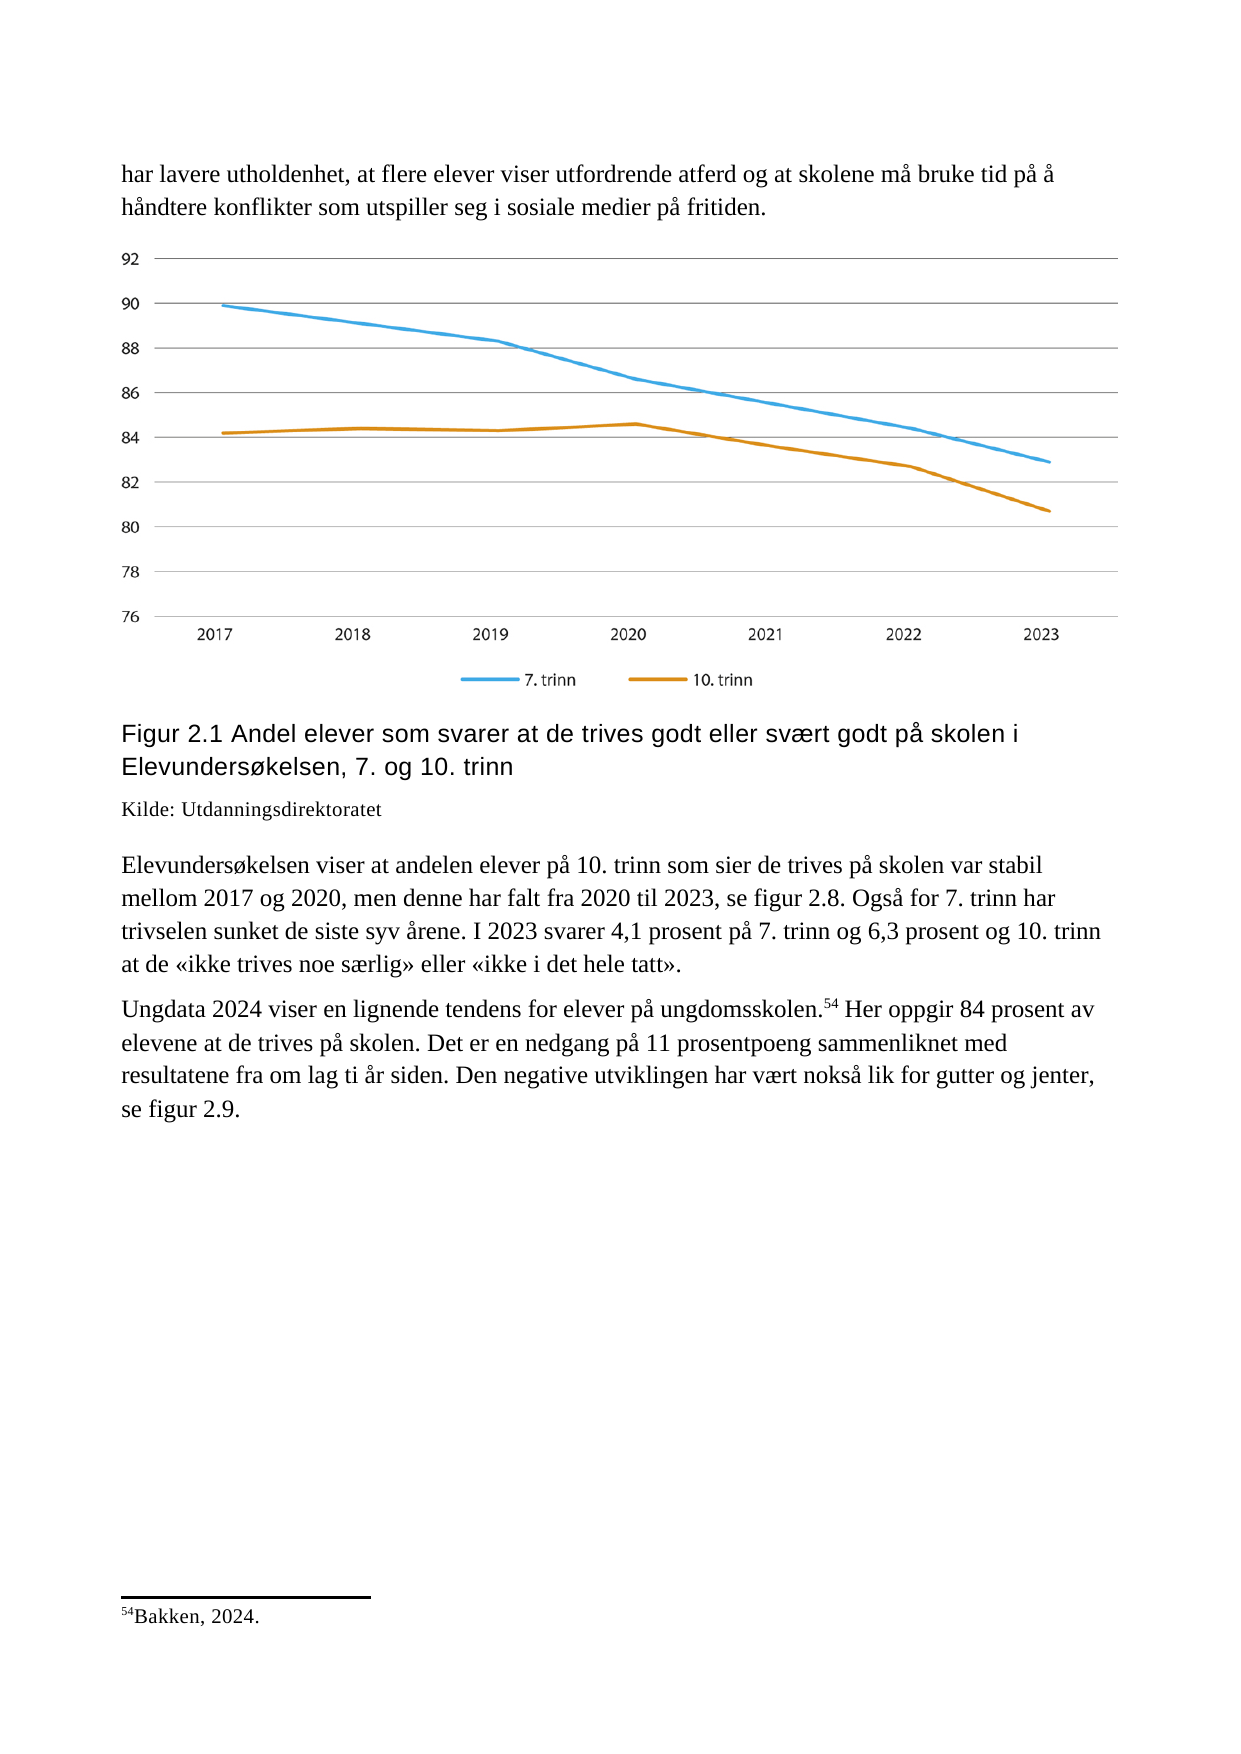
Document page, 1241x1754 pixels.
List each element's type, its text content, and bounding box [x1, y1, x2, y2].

text Andel elever som svarer at de trives godt eller svært godt på skolen i Elevundersøkelsen, 7. og 10. trinn [121, 719, 1119, 781]
text Elevundersøkelsen viser at andelen elever på 10. trinn som sier de trives på skolen var stabil mellom 2017 og 2020, men denne har falt fra 2020 til 2023, se figur 2.8. Også for 7. trinn har trivselen sunket de siste syv årene. I 2023 svarer 4,1 prosent på 7. trinn og 6,3 prosent og 10. trinn at de «ikke trives noe særlig» eller «ikke i det hele tatt». [121, 850, 1119, 978]
text Kilde: Utdanningsdirektoratet [121, 797, 1119, 821]
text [121, 159, 1119, 221]
text Ungdata 2024 viser en lignende tendens for elever på ungdomsskolen. Her oppgir 84 prosent av elevene at de trives på skolen. Det er en nedgang på 11 prosentpoeng sammenliknet med resultatene fra om lag ti år siden. Den negative utviklingen har vært nokså lik for gutter og jenter, se figur 2.9. [121, 994, 1119, 1122]
picture [121, 238, 1118, 702]
